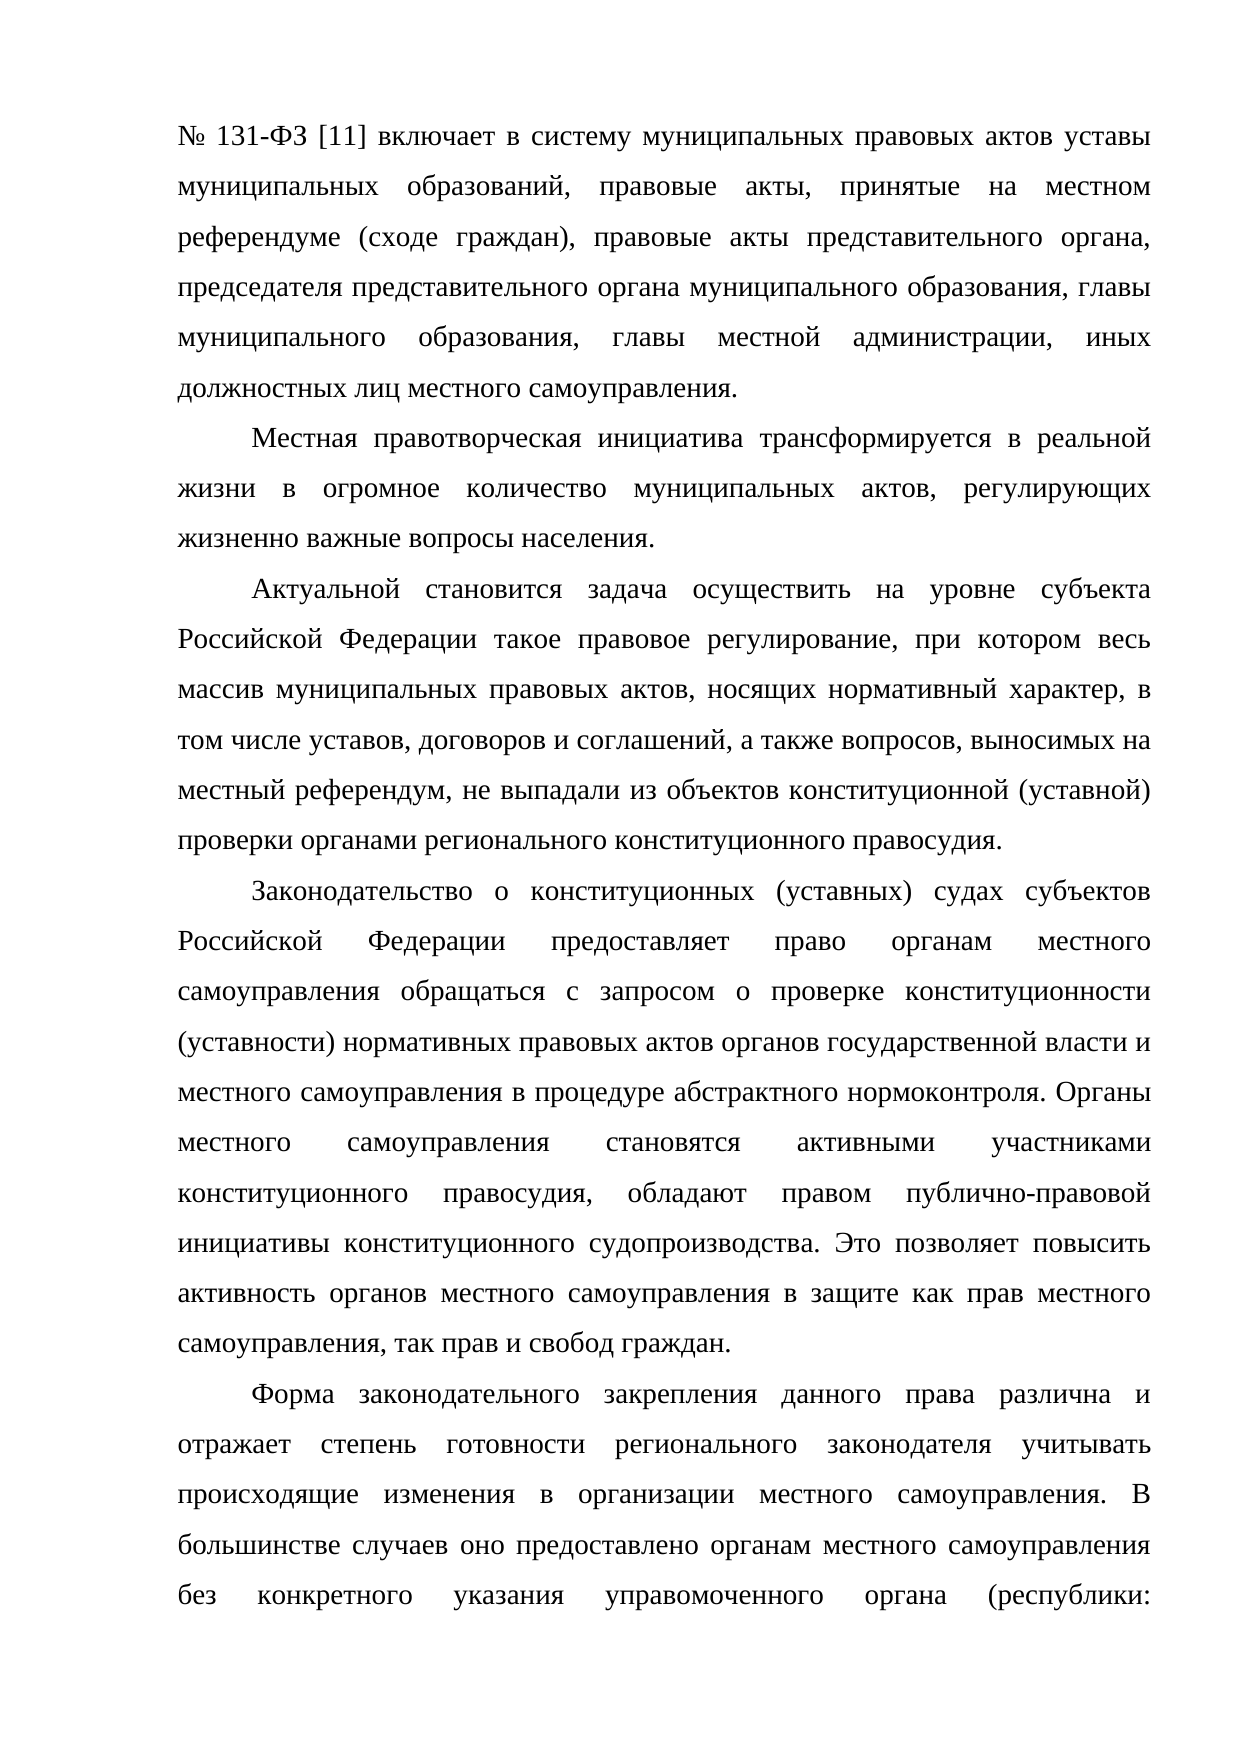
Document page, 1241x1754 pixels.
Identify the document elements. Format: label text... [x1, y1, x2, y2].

text Законодательство о конституционных (уставных) судах субъектов Российской Федерации предоставляет право органам местного самоуправления обращаться с запросом о проверке конституционности (уставности) нормативных правовых актов органов государственной власти и местного самоуправления в процедуре абстрактного нормоконтроля. Органы местного самоуправления становятся активными участниками конституционного правосудия, обладают правом публично-правовой инициативы конституционного судопроизводства. Это позволяет повысить активность органов местного самоуправления в защите как прав местного самоуправления, так прав и свобод граждан. [177, 873, 1152, 1359]
text Местная правотворческая инициатива трансформируется в реальной жизни в огромное количество муниципальных актов, регулирующих жизненно важные вопросы населения. [177, 420, 1152, 554]
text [177, 1376, 1152, 1611]
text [177, 118, 1152, 403]
text Актуальной становится задача осуществить на уровне субъекта Российской Федерации такое правовое регулирование, при котором весь массив муниципальных правовых актов, носящих нормативный характер, в том числе уставов, договоров и соглашений, а также вопросов, выносимых на местный референдум, не выпадали из объектов конституционной (уставной) проверки органами регионального конституционного правосудия. [177, 571, 1152, 856]
